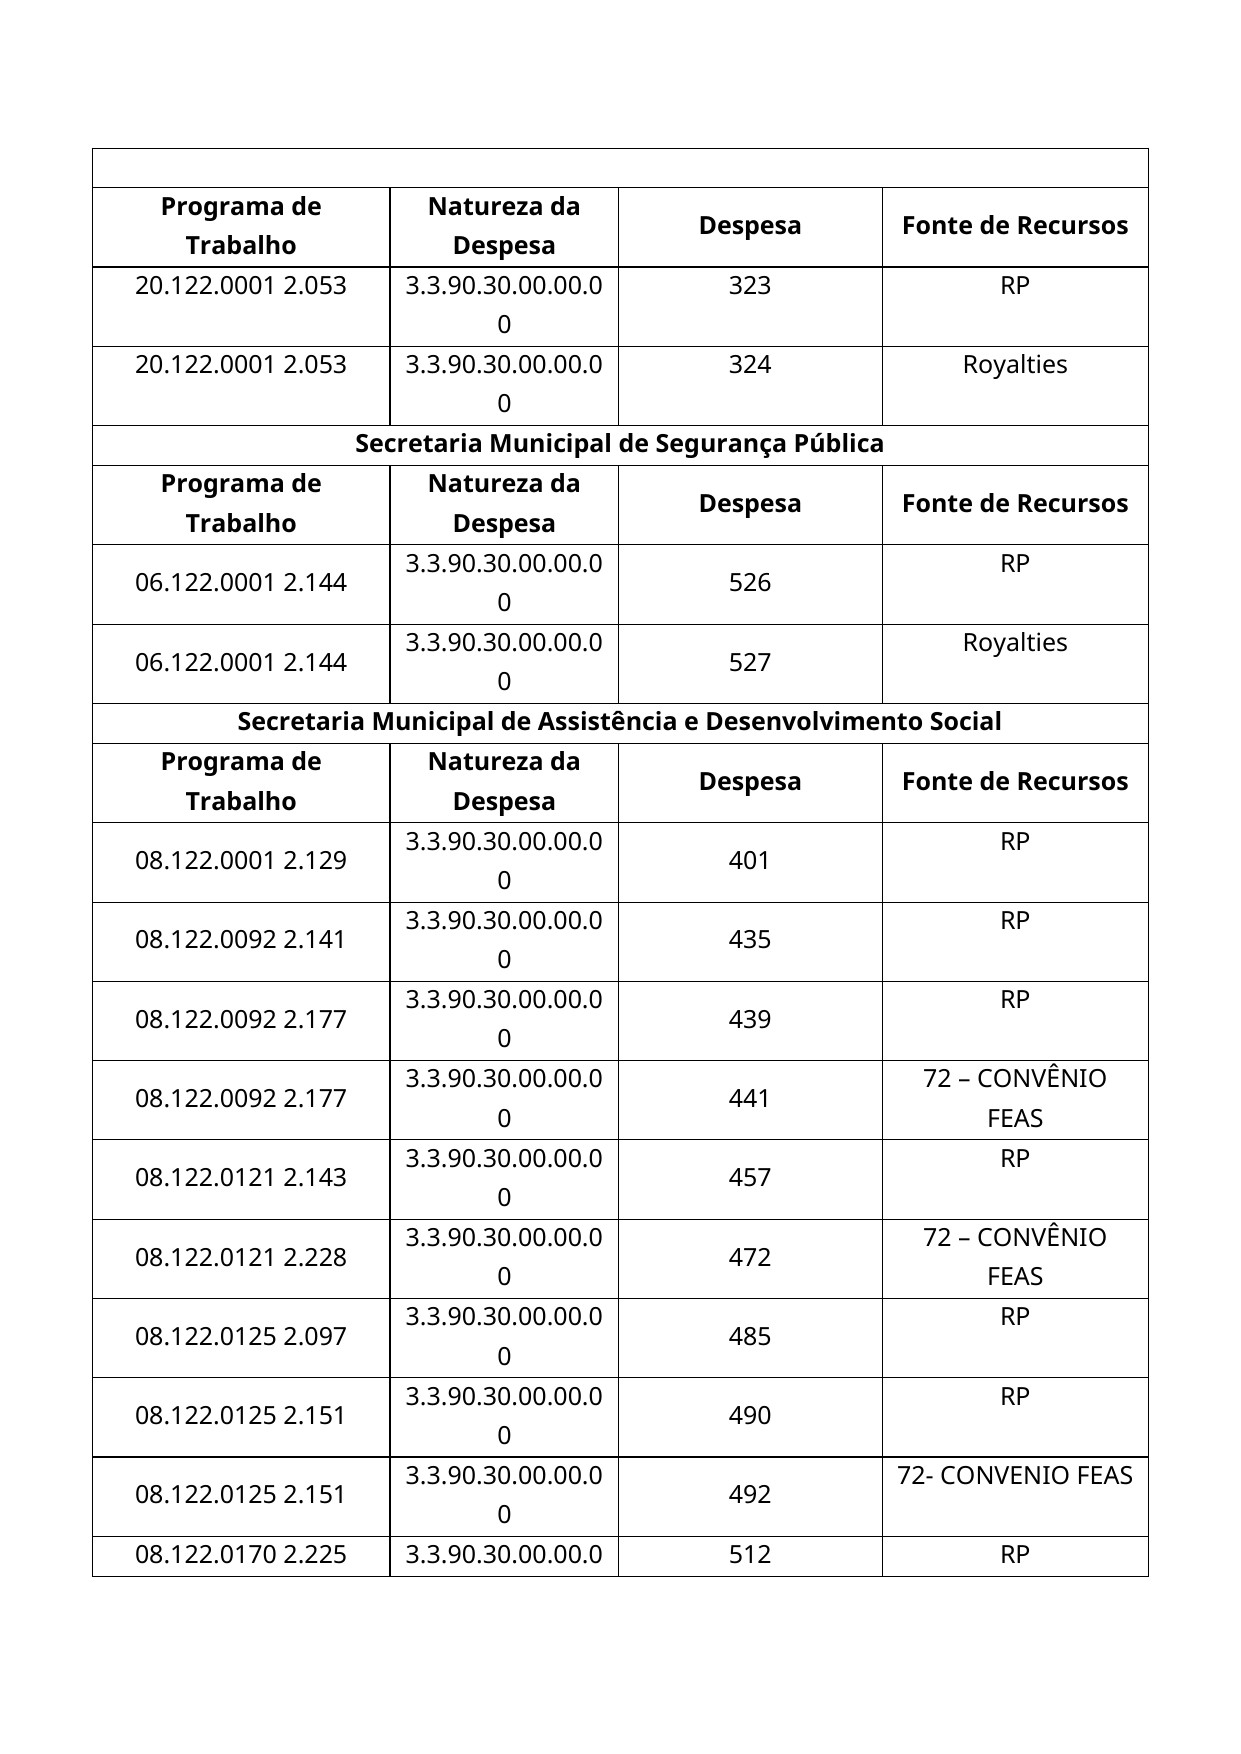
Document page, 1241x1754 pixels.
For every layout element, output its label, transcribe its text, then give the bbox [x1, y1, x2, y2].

table_cell 3.3.90.30.00.00.00 [391, 1378, 618, 1456]
table_cell Programa de Trabalho [93, 466, 389, 544]
table_cell 08.122.0125 2.097 [93, 1299, 389, 1377]
table_cell 3.3.90.30.00.00.00 [391, 625, 618, 703]
table_cell 527 [619, 625, 882, 703]
table_cell 401 [619, 823, 882, 902]
table_cell 3.3.90.30.00.00.00 [391, 823, 618, 902]
table_cell 20.122.0001 2.053 [93, 347, 389, 425]
table_cell 3.3.90.30.00.00.00 [391, 1537, 618, 1576]
table_cell 324 [619, 347, 882, 425]
table_cell Royalties [883, 347, 1148, 425]
table_cell 3.3.90.30.00.00.00 [391, 982, 618, 1060]
table_cell RP [883, 982, 1148, 1060]
table_cell RP [883, 1537, 1148, 1576]
table_cell 3.3.90.30.00.00.00 [391, 1458, 618, 1536]
table_cell 3.3.90.30.00.00.00 [391, 1220, 618, 1298]
table_cell RP [883, 1378, 1148, 1456]
table_cell 3.3.90.30.00.00.00 [391, 545, 618, 624]
table_cell 492 [619, 1458, 882, 1536]
table_cell 435 [619, 903, 882, 981]
table_cell 490 [619, 1378, 882, 1456]
table_cell RP [883, 1299, 1148, 1377]
table_cell 485 [619, 1299, 882, 1377]
table_cell 3.3.90.30.00.00.00 [391, 268, 618, 346]
table_cell Despesa [619, 744, 882, 822]
table_cell 457 [619, 1140, 882, 1219]
table_cell RP [883, 823, 1148, 902]
table_cell 06.122.0001 2.144 [93, 545, 389, 624]
table_cell 323 [619, 268, 882, 346]
table_cell Fonte de Recursos [883, 466, 1148, 544]
table_cell Secretaria Municipal de Segurança Pública [93, 426, 1148, 465]
table_cell 08.122.0092 2.177 [93, 1061, 389, 1139]
table_cell 526 [619, 545, 882, 624]
table_cell 3.3.90.30.00.00.00 [391, 1140, 618, 1219]
table_cell 3.3.90.30.00.00.00 [391, 1299, 618, 1377]
table_cell 08.122.0001 2.129 [93, 823, 389, 902]
table_cell 08.122.0121 2.228 [93, 1220, 389, 1298]
table_cell 72 – CONVÊNIO FEAS [883, 1061, 1148, 1139]
table_cell RP [883, 545, 1148, 624]
table_cell Programa de Trabalho [93, 188, 389, 266]
table_cell Natureza da Despesa [391, 188, 618, 266]
table_cell 20.122.0001 2.053 [93, 268, 389, 346]
table_cell 72- CONVENIO FEAS [883, 1458, 1148, 1536]
table_cell Secretaria Municipal de Assistência e Desenvolvimento Social [93, 704, 1148, 743]
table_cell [93, 149, 1148, 187]
table_cell Natureza da Despesa [391, 744, 618, 822]
table_cell 06.122.0001 2.144 [93, 625, 389, 703]
table_cell Despesa [619, 188, 882, 266]
table_cell 3.3.90.30.00.00.00 [391, 903, 618, 981]
table_cell 3.3.90.30.00.00.00 [391, 347, 618, 425]
table_cell 512 [619, 1537, 882, 1576]
table_cell 08.122.0092 2.141 [93, 903, 389, 981]
table_cell Royalties [883, 625, 1148, 703]
table_cell 08.122.0125 2.151 [93, 1458, 389, 1536]
table_cell 08.122.0125 2.151 [93, 1378, 389, 1456]
table_cell 72 – CONVÊNIO FEAS [883, 1220, 1148, 1298]
table_cell Despesa [619, 466, 882, 544]
table_cell RP [883, 1140, 1148, 1219]
table_cell Natureza da Despesa [391, 466, 618, 544]
table_cell Fonte de Recursos [883, 744, 1148, 822]
table_cell 439 [619, 982, 882, 1060]
table_cell 08.122.0170 2.225 [93, 1537, 389, 1576]
table_cell RP [883, 903, 1148, 981]
table_cell 3.3.90.30.00.00.00 [391, 1061, 618, 1139]
table_cell Programa de Trabalho [93, 744, 389, 822]
table_cell 441 [619, 1061, 882, 1139]
table_cell 08.122.0121 2.143 [93, 1140, 389, 1219]
table_cell Fonte de Recursos [883, 188, 1148, 266]
table_cell 472 [619, 1220, 882, 1298]
table_cell RP [883, 268, 1148, 346]
table_cell 08.122.0092 2.177 [93, 982, 389, 1060]
